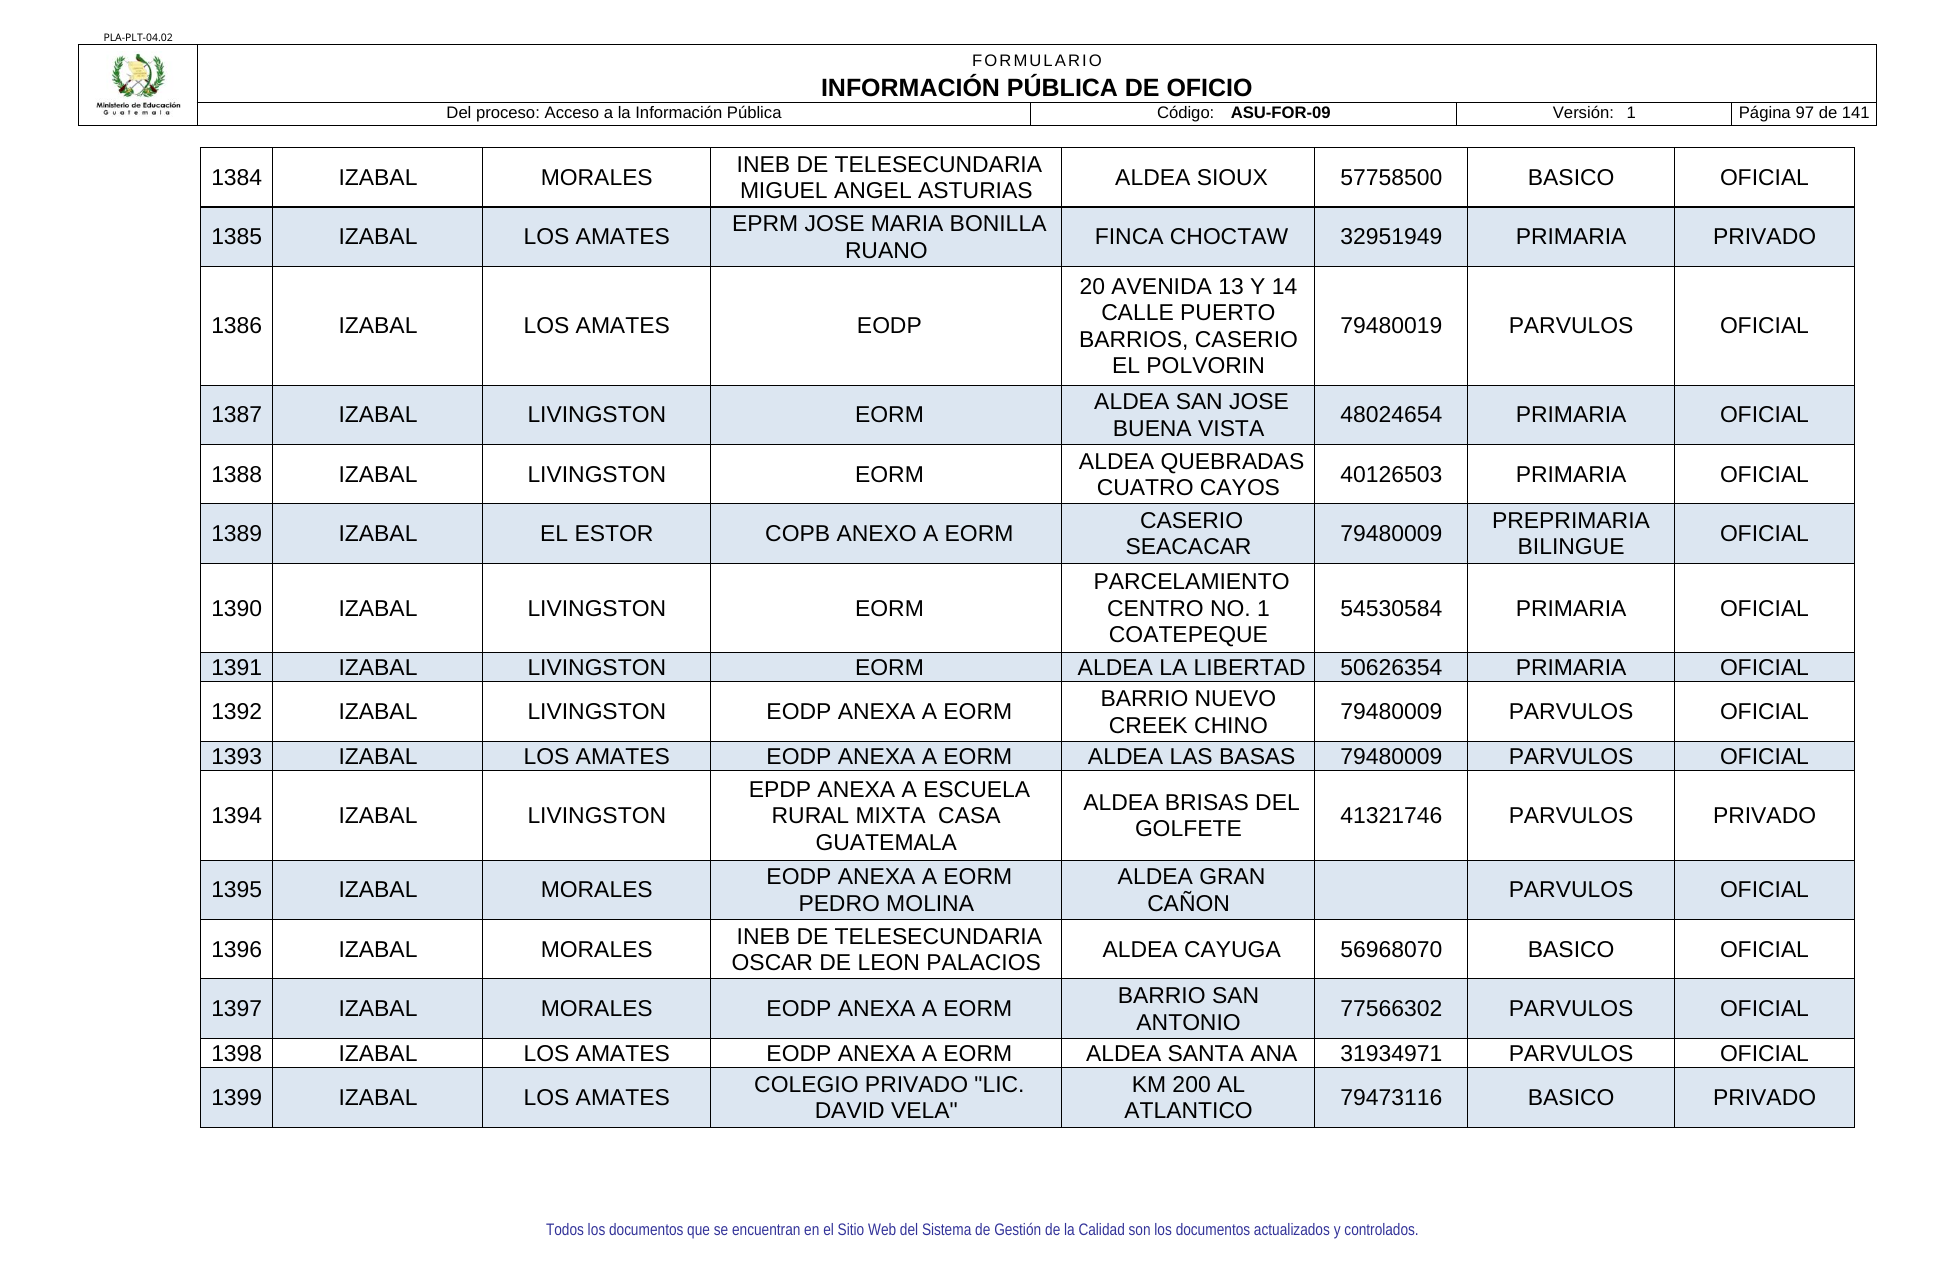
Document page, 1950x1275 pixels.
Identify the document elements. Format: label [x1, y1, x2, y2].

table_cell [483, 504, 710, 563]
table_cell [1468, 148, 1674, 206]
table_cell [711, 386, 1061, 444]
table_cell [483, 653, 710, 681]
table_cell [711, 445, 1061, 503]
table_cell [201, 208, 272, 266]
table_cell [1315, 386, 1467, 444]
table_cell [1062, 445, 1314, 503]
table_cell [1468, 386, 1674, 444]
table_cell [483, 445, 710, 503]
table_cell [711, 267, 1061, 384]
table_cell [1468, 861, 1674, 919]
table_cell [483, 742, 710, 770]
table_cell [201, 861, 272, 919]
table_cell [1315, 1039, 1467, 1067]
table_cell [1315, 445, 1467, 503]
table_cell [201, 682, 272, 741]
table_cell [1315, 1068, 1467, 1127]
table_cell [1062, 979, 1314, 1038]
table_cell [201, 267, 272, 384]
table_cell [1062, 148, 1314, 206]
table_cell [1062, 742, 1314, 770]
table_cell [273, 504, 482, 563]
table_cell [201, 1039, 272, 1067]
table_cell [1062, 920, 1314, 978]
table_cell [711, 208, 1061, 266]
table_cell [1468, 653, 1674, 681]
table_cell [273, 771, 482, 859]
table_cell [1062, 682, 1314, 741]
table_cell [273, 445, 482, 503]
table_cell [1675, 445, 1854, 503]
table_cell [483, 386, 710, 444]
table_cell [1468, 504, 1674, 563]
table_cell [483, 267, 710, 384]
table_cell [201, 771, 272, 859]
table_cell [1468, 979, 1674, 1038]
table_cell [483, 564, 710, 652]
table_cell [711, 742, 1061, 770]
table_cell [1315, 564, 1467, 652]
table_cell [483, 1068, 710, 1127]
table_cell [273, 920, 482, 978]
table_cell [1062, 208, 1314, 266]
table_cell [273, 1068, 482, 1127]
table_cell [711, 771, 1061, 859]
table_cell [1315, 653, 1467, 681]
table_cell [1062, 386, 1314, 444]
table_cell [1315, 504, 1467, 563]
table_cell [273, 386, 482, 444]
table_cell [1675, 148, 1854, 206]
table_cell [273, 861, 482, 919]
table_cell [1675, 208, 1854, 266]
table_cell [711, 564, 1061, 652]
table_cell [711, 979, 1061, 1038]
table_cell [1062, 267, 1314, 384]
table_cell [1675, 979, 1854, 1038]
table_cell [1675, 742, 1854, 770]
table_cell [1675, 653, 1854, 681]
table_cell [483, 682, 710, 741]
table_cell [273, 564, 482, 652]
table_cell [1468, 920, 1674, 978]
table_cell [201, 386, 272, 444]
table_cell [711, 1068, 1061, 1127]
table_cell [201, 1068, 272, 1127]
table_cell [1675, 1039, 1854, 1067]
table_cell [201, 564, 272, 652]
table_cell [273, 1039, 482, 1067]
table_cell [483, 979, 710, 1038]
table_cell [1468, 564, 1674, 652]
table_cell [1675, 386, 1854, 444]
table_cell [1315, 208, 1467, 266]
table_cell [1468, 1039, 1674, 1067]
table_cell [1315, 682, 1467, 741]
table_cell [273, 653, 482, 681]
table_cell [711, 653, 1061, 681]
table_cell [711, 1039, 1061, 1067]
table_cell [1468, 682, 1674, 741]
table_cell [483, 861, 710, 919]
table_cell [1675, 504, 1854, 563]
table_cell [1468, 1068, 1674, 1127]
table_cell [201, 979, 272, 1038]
picture [95, 51, 181, 117]
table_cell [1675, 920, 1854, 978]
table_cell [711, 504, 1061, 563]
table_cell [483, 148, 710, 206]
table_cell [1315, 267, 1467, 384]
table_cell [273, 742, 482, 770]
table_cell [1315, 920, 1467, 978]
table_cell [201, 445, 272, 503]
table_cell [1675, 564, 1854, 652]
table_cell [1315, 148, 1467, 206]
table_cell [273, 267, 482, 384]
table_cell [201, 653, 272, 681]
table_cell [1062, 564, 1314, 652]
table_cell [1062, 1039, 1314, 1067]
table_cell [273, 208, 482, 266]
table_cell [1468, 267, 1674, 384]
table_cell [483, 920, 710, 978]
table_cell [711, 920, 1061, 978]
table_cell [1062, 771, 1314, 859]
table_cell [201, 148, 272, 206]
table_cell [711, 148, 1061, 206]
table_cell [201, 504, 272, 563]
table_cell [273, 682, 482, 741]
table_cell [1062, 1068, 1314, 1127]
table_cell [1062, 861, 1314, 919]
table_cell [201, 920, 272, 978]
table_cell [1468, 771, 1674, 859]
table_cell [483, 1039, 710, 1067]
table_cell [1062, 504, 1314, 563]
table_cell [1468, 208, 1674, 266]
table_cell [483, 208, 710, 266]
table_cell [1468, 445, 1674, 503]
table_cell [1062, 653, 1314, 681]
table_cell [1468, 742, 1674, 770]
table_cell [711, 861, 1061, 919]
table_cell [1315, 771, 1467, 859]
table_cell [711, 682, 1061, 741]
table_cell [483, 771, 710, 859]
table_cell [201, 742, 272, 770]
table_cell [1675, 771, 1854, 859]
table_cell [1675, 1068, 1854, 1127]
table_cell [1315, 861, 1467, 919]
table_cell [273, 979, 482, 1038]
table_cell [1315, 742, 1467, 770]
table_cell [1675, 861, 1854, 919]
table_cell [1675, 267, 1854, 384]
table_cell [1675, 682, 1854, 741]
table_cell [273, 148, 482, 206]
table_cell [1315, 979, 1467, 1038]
